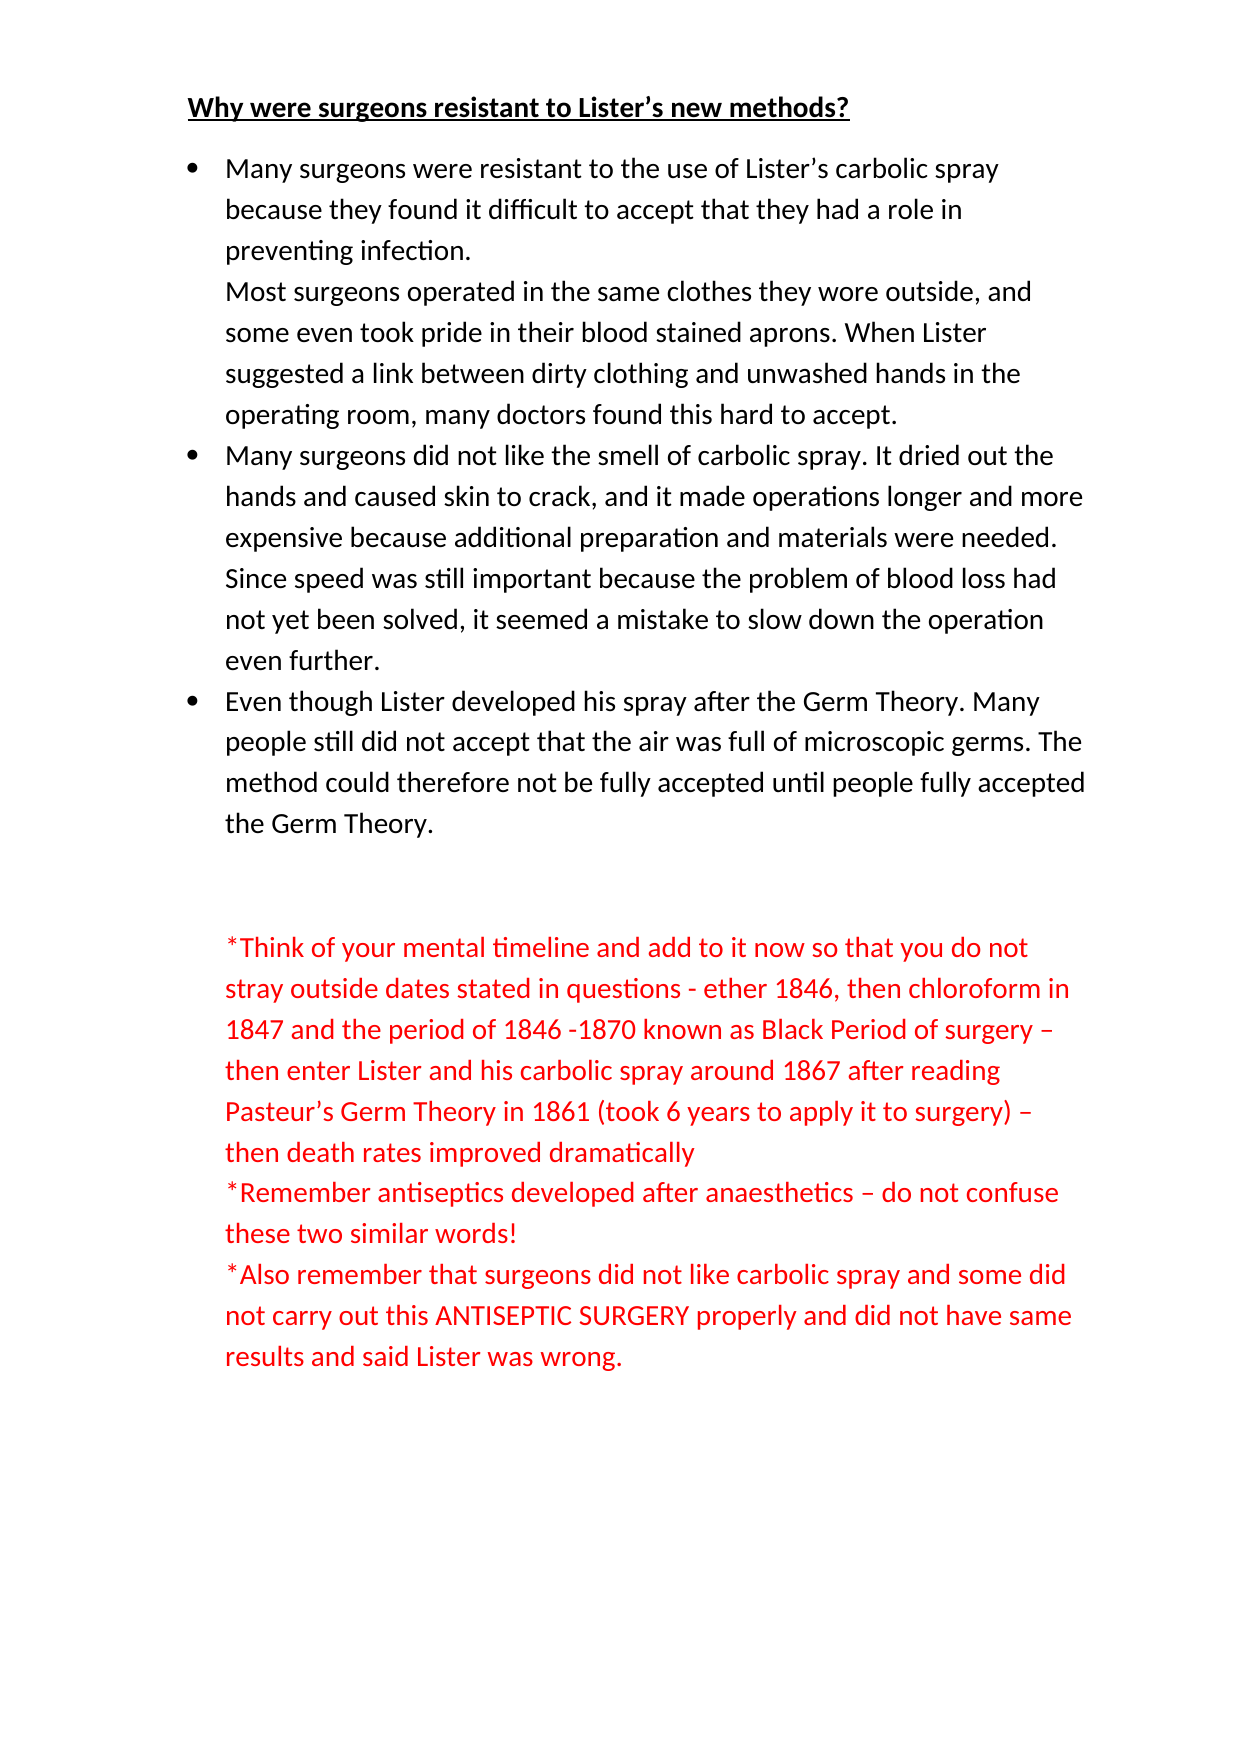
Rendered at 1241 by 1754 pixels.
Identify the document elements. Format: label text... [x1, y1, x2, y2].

list *Also remember that surgeons did not like carbolic spray and some did not carry out this ANTISEPTIC SURGERY properly and did not have same results and said Lister was wrong. [225, 1256, 1090, 1374]
text Why were surgeons resistant to Lister’s new methods? [187, 89, 1090, 124]
list *Remember antiseptics developed after anaesthetics – do not confuse these two similar words! [225, 1174, 1090, 1251]
list Many surgeons were resistant to the use of Lister’s carbolic spray because they found it difficult to accept that they had a role in preventing infection. [187, 150, 1090, 268]
list Even though Lister developed his spray after the Germ Theory. Many people still did not accept that the air was full of microscopic germs. The method could therefore not be fully accepted until people fully accepted the Germ Theory. [187, 683, 1090, 841]
list Many surgeons did not like the smell of carbolic spray. It dried out the hands and caused skin to crack, and it made operations longer and more expensive because additional preparation and materials were needed. Since speed was still important because the problem of blood loss had not yet been solved, it seemed a mistake to slow down the operation even further. [187, 437, 1090, 677]
list Most surgeons operated in the same clothes they wore outside, and some even took pride in their blood stained aprons. When Lister suggested a link between dirty clothing and unwashed hands in the operating room, many doctors found this hard to accept. [225, 273, 1090, 432]
list *Think of your mental timeline and add to it now so that you do not stray outside dates stated in questions - ether 1846, then chloroform in 1847 and the period of 1846 -1870 known as Black Period of surgery – then enter Lister and his carbolic spray around 1867 after reading Pasteur’s Germ Theory in 1861 (took 6 years to apply it to surgery) – then death rates improved dramatically [225, 929, 1090, 1169]
